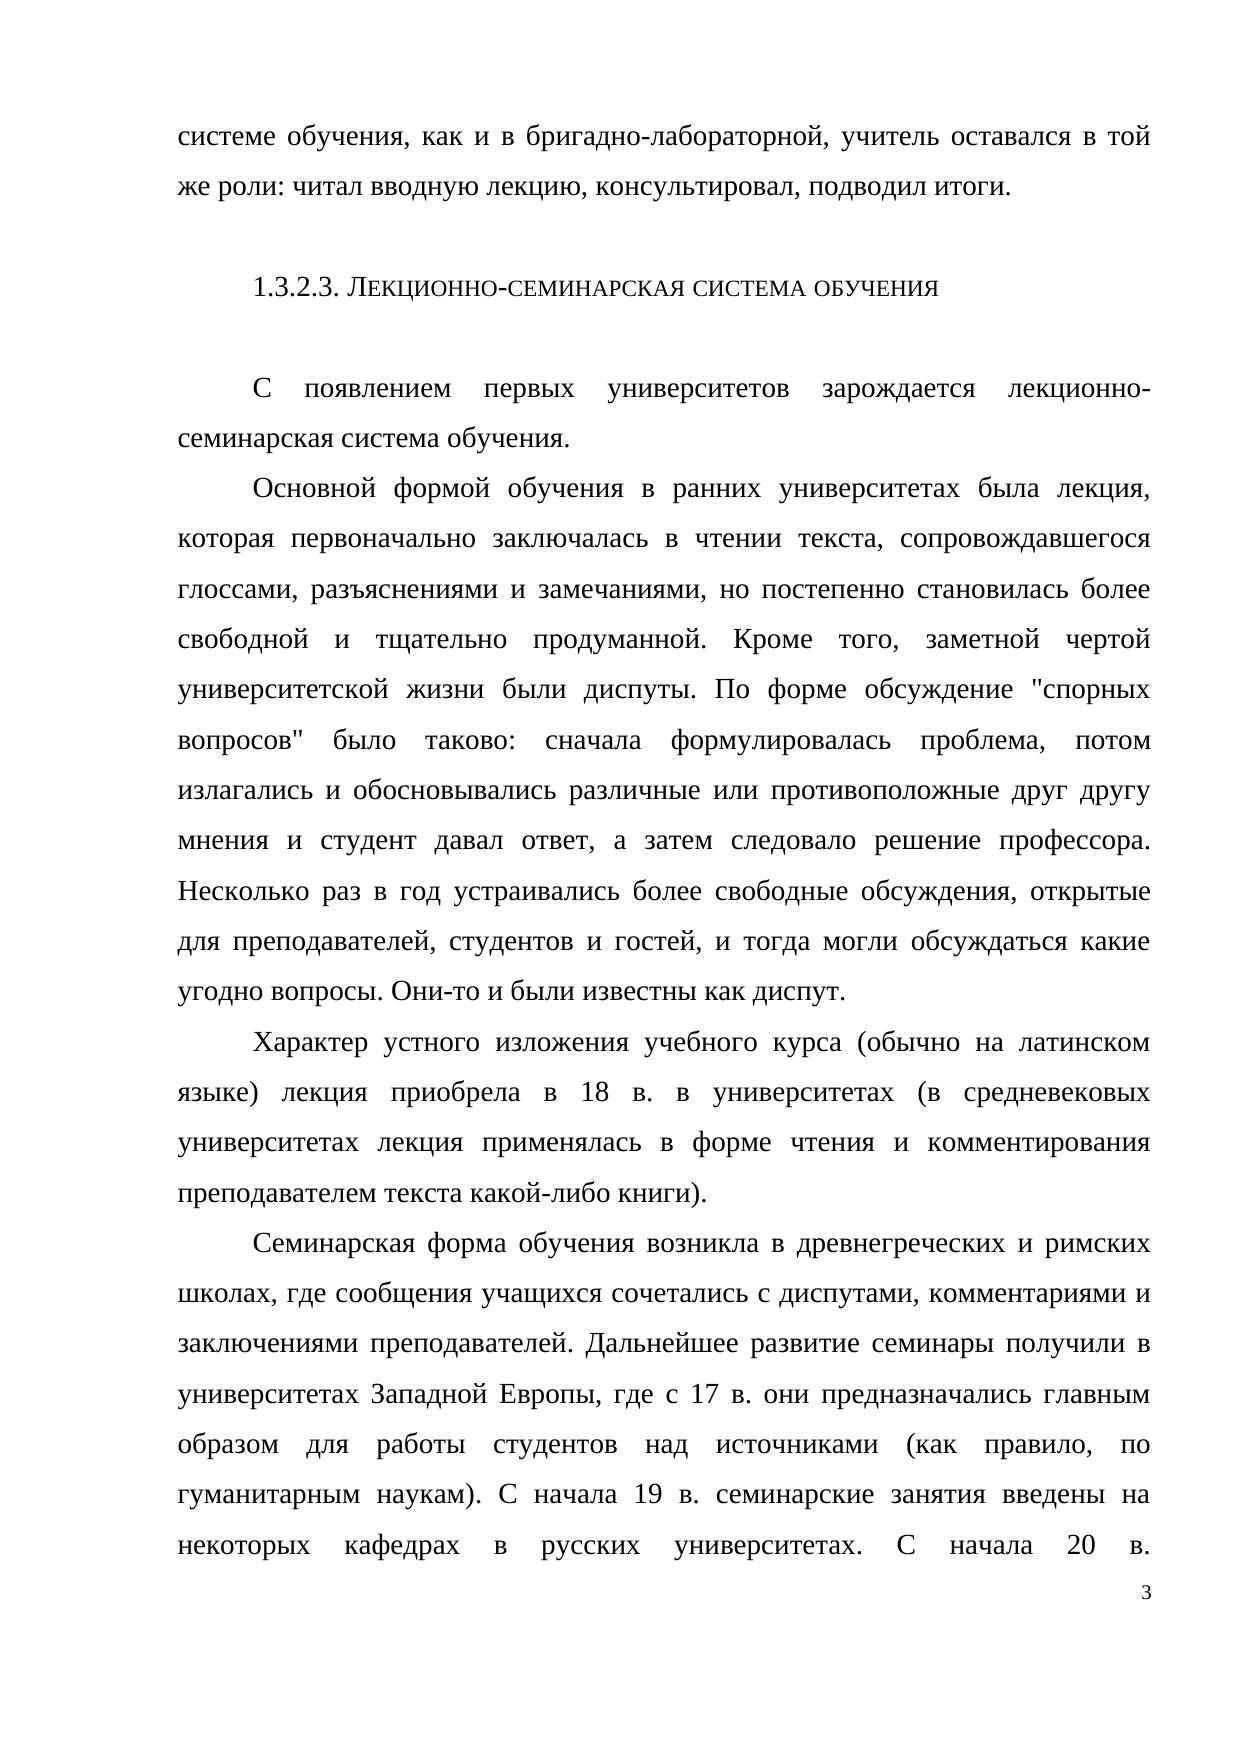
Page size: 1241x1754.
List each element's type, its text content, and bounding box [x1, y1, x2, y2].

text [177, 1225, 1152, 1560]
text С появлением первых университетов зарождается лекционно-семинарская система обучения. [177, 370, 1152, 453]
text Основной формой обучения в ранних университетах была лекция, которая первоначально заключалась в чтении текста, сопровождавшегося глоссами, разъяснениями и замечаниями, но постепенно становилась более свободной и тщательно продуманной. Кроме того, заметной чертой университетской жизни были диспуты. По форме обсуждение "спорных вопросов" было таково: сначала формулировалась проблема, потом излагались и обосновывались различные или противоположные друг другу мнения и студент давал ответ, а затем следовало решение профессора. Несколько раз в год устраивались более свободные обсуждения, открытые для преподавателей, студентов и гостей, и тогда могли обсуждаться какие угодно вопросы. Они-то и были известны как диспут. [177, 470, 1152, 1007]
text 1.3.2.3. Лекционно-семинарская система обучения [177, 269, 1152, 303]
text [177, 118, 1152, 202]
text Характер устного изложения учебного курса (обычно на латинском языке) лекция приобрела в 18 в. в университетах (в средневековых университетах лекция применялась в форме чтения и комментирования преподавателем текста какой-либо книги). [177, 1024, 1152, 1208]
